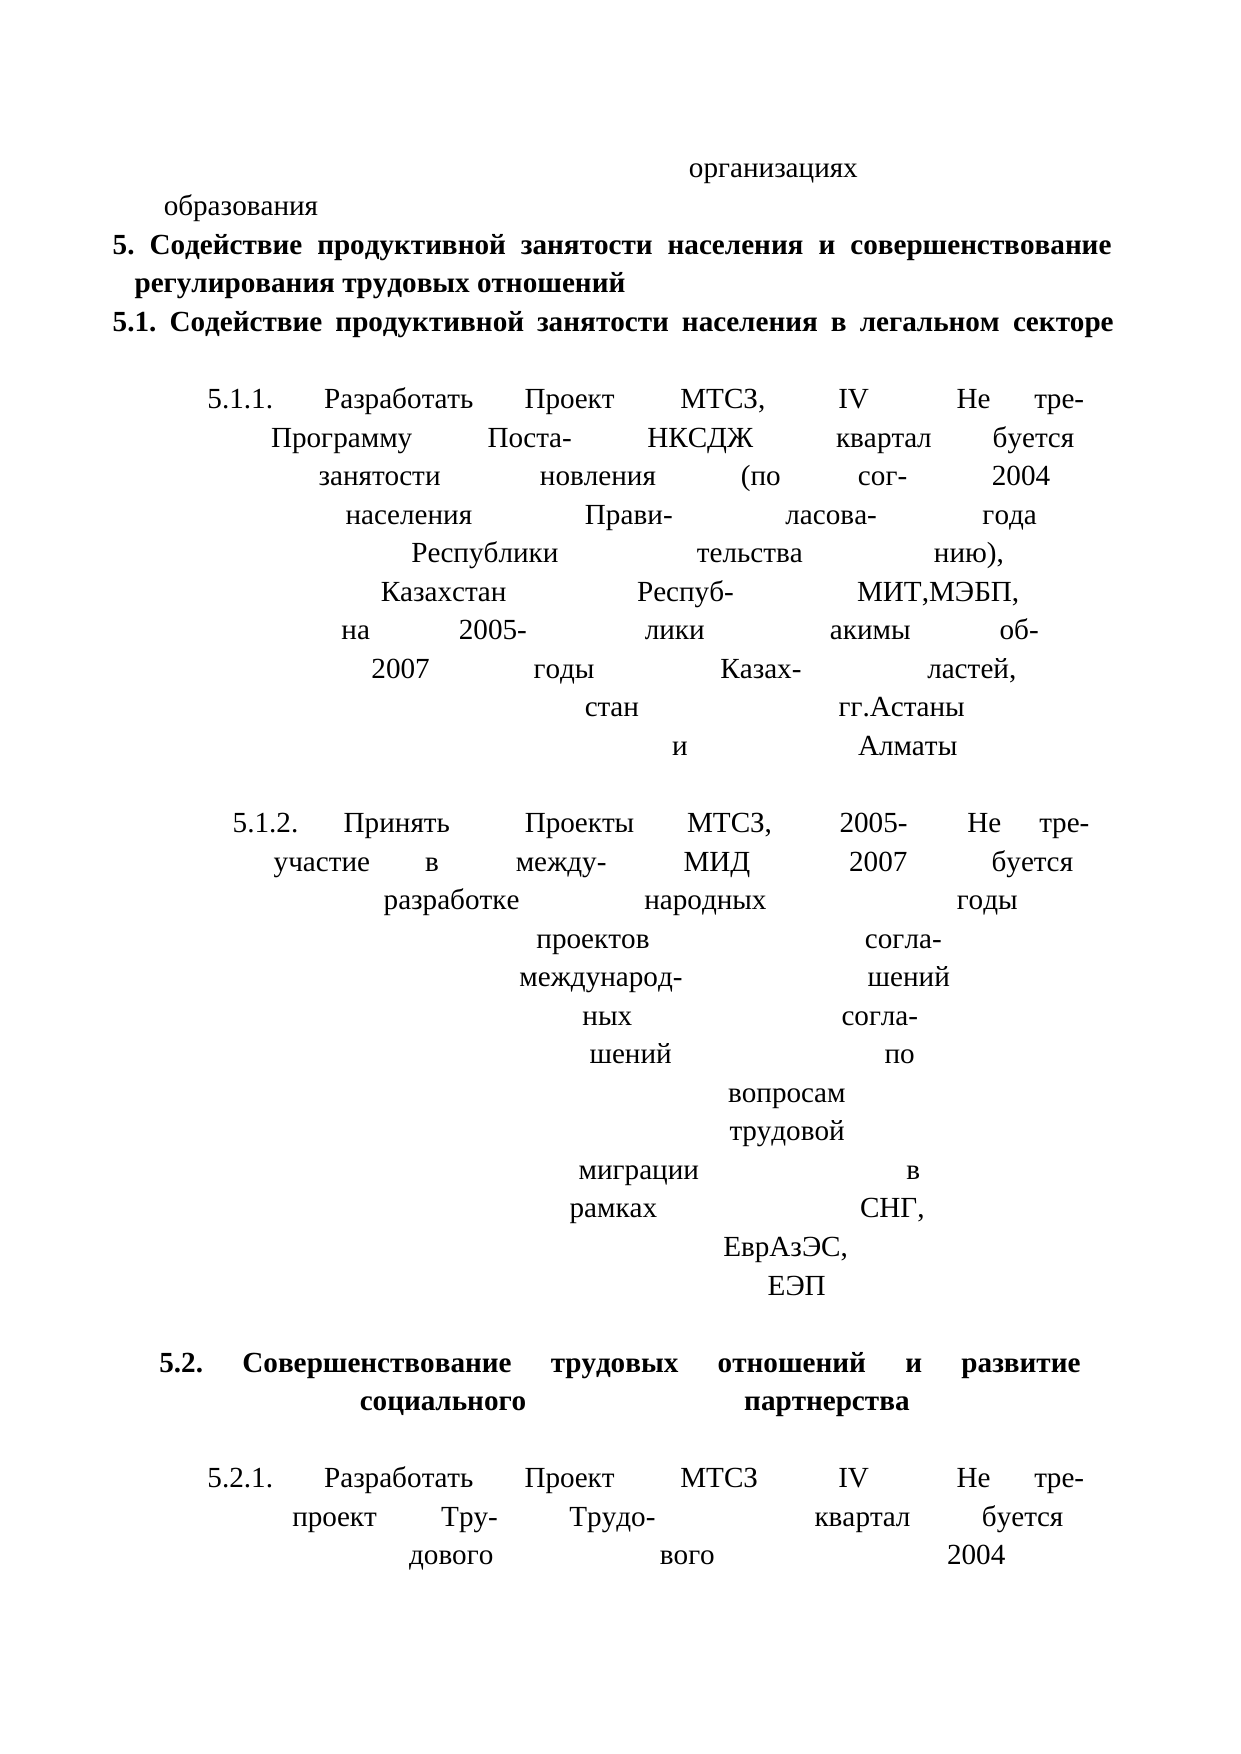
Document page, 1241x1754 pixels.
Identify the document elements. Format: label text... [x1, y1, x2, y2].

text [112, 150, 1128, 222]
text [112, 304, 1128, 1571]
text 5. Содействие продуктивной занятости населения и совершенствование регулирования трудовых отношений [112, 227, 1128, 299]
